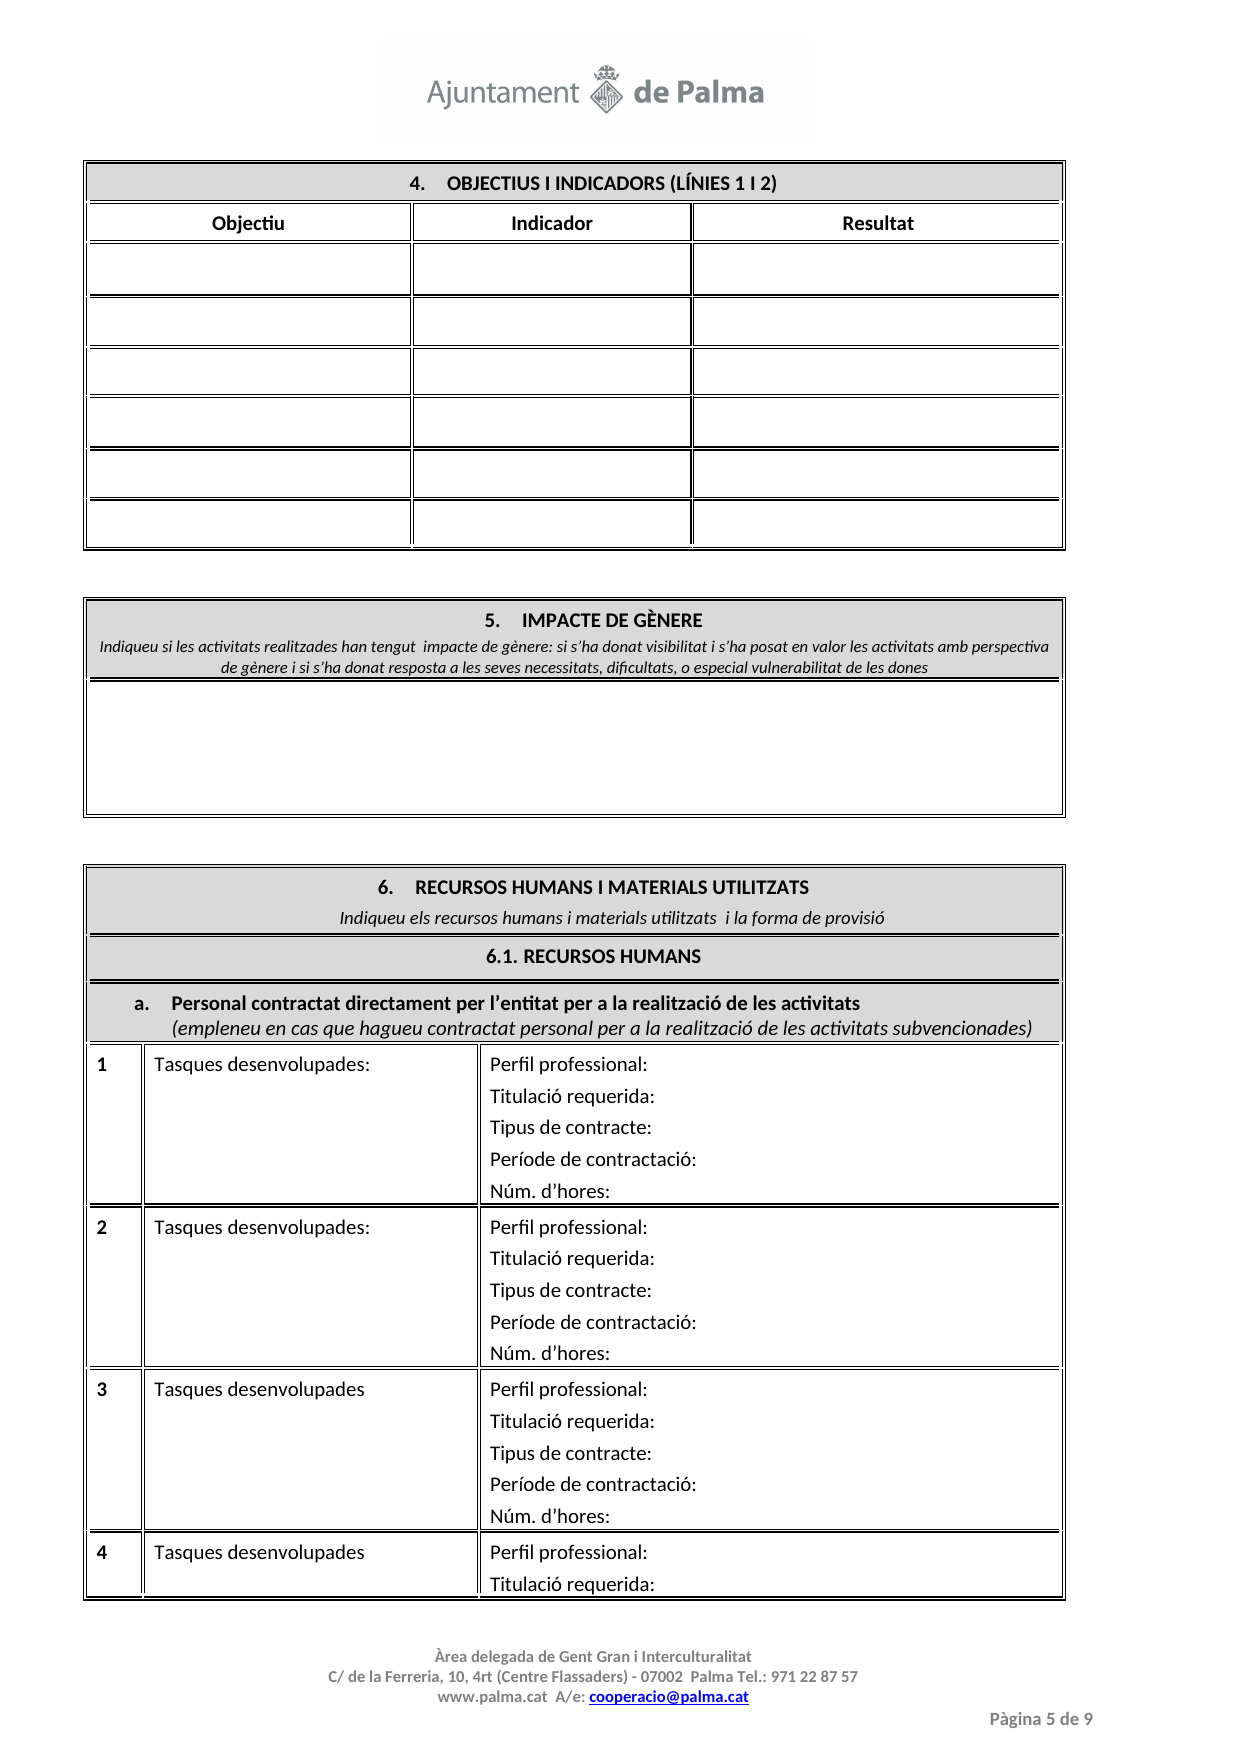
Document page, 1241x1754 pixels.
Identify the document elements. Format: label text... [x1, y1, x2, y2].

table_cell [414, 398, 690, 446]
table_cell [85, 345, 412, 394]
table_cell [694, 294, 1062, 345]
table_cell Tasques desenvolupades: [145, 1045, 477, 1203]
table_cell Resultat [692, 200, 1064, 240]
table_cell [85, 240, 412, 294]
table_cell Perfil professional: Titulació requerida: Tipus de contracte: Període de contractació: Núm. d’hores: [479, 1041, 1064, 1203]
table_cell [692, 394, 1064, 446]
table_cell Perfil professional: Titulació requerida: Tipus de contracte: Període de contractació: Núm. d’hores: [479, 1203, 1064, 1366]
table_cell [692, 240, 1064, 294]
table_header RECURSOS HUMANS I MATERIALS UTILITZATS Indiqueu els recursos humans i materials utilitzats i la forma de provisió [87, 868, 1062, 933]
table_cell [414, 451, 690, 497]
table_cell Indicador [414, 204, 690, 240]
picture [377, 37, 812, 144]
table_cell [692, 497, 1064, 546]
table_cell Perfil professional: Titulació requerida: Tipus de contracte: Període de contractació: Núm. d’hores: [479, 1366, 1064, 1528]
table_cell [87, 294, 410, 345]
table_cell 1 [85, 1041, 143, 1203]
table_cell 3 [85, 1366, 143, 1528]
table_cell [414, 244, 690, 294]
table_cell Tasques desenvolupades [145, 1370, 477, 1528]
table_cell 4 [85, 1529, 143, 1596]
table_cell Tasques desenvolupades: [145, 1208, 477, 1366]
table_cell 2 [85, 1203, 143, 1366]
table_cell Perfil professional: Titulació requerida: Tipus de contracte: Període de contractació: Núm. d’hores: [479, 1529, 1064, 1596]
table_cell [414, 298, 690, 345]
table_cell [85, 497, 412, 546]
table_cell RECURSOS HUMANS [85, 933, 1064, 979]
table_header IMPACTE DE GÈNERE Indiqueu si les activitats realitzades han tengut impacte de gènere: si s’ha donat visibilitat i s’ha posat en valor les activitats amb perspectiva de gènere i si s’ha donat resposta a les seves necessitats, dificultats, o especial vulnerabilitat de les dones [87, 601, 1062, 677]
table_cell [694, 446, 1062, 497]
table_cell [85, 677, 1064, 814]
table_cell [87, 446, 410, 497]
table_cell Tasques desenvolupades [143, 1529, 479, 1596]
table_cell [692, 345, 1064, 394]
table_cell [414, 349, 690, 394]
table_cell Personal contractat directament per l’entitat per a la realització de les activitats (empleneu en cas que hagueu contractat personal per a la realització de les activitats subvencionades) [85, 979, 1064, 1041]
table_cell [412, 500, 692, 546]
table_cell Objectiu [85, 200, 412, 240]
table_header OBJECTIUS I INDICADORS (LÍNIES 1 I 2) [87, 164, 1062, 200]
table_cell [85, 394, 412, 446]
